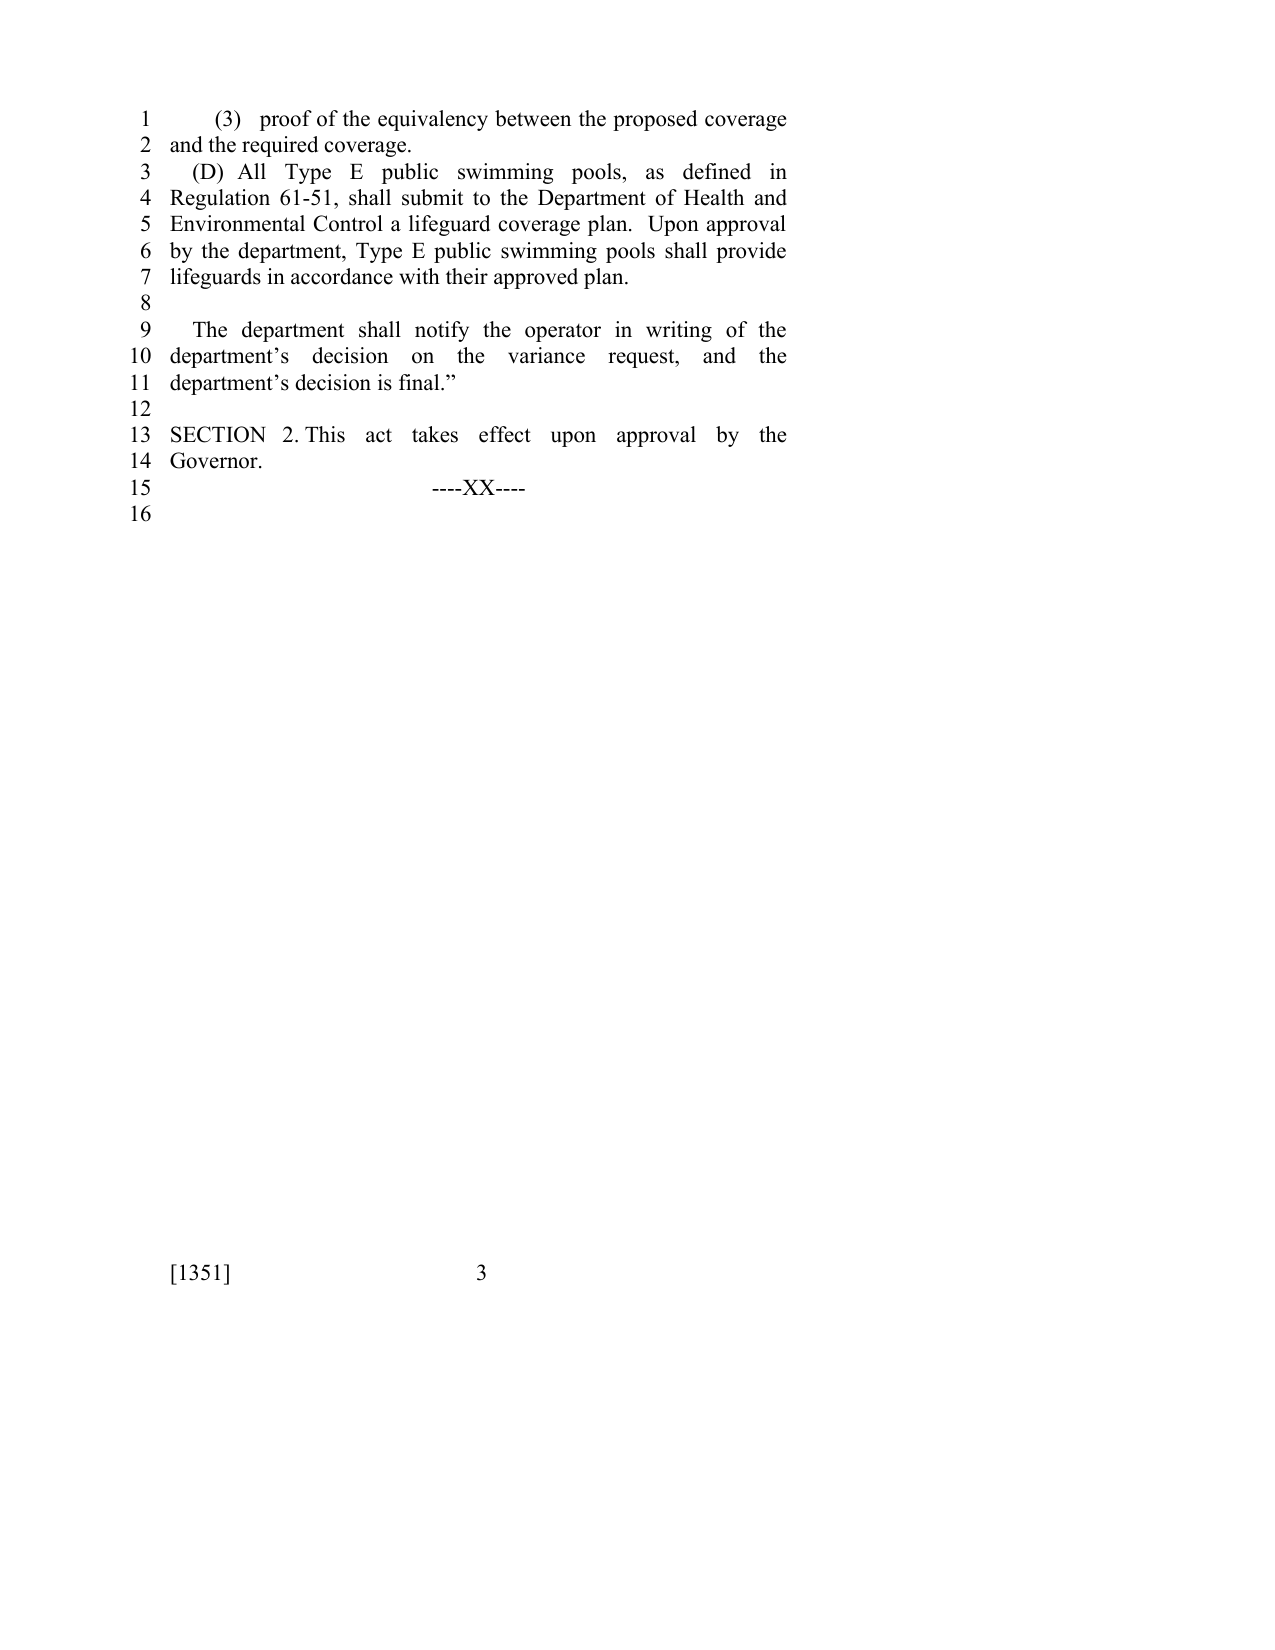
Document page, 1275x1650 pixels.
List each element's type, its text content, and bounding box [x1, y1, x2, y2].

text (D) All Type E public swimming pools, as defined in Regulation 61-51, shall submit to the Department of Health and Environmental Control a lifeguard coverage plan. Upon approval by the department, Type E public swimming pools shall provide lifeguards in accordance with their approved plan. [169, 158, 787, 289]
text The department shall notify the operator in writing of the department’s decision on the variance request, and the department’s decision is final.” [169, 316, 787, 395]
text (3) proof of the equivalency between the proposed coverage and the required coverage. [169, 105, 787, 158]
text ----XX---- [169, 474, 787, 500]
text SECTION 2. This act takes effect upon approval by the Governor. [169, 421, 787, 474]
